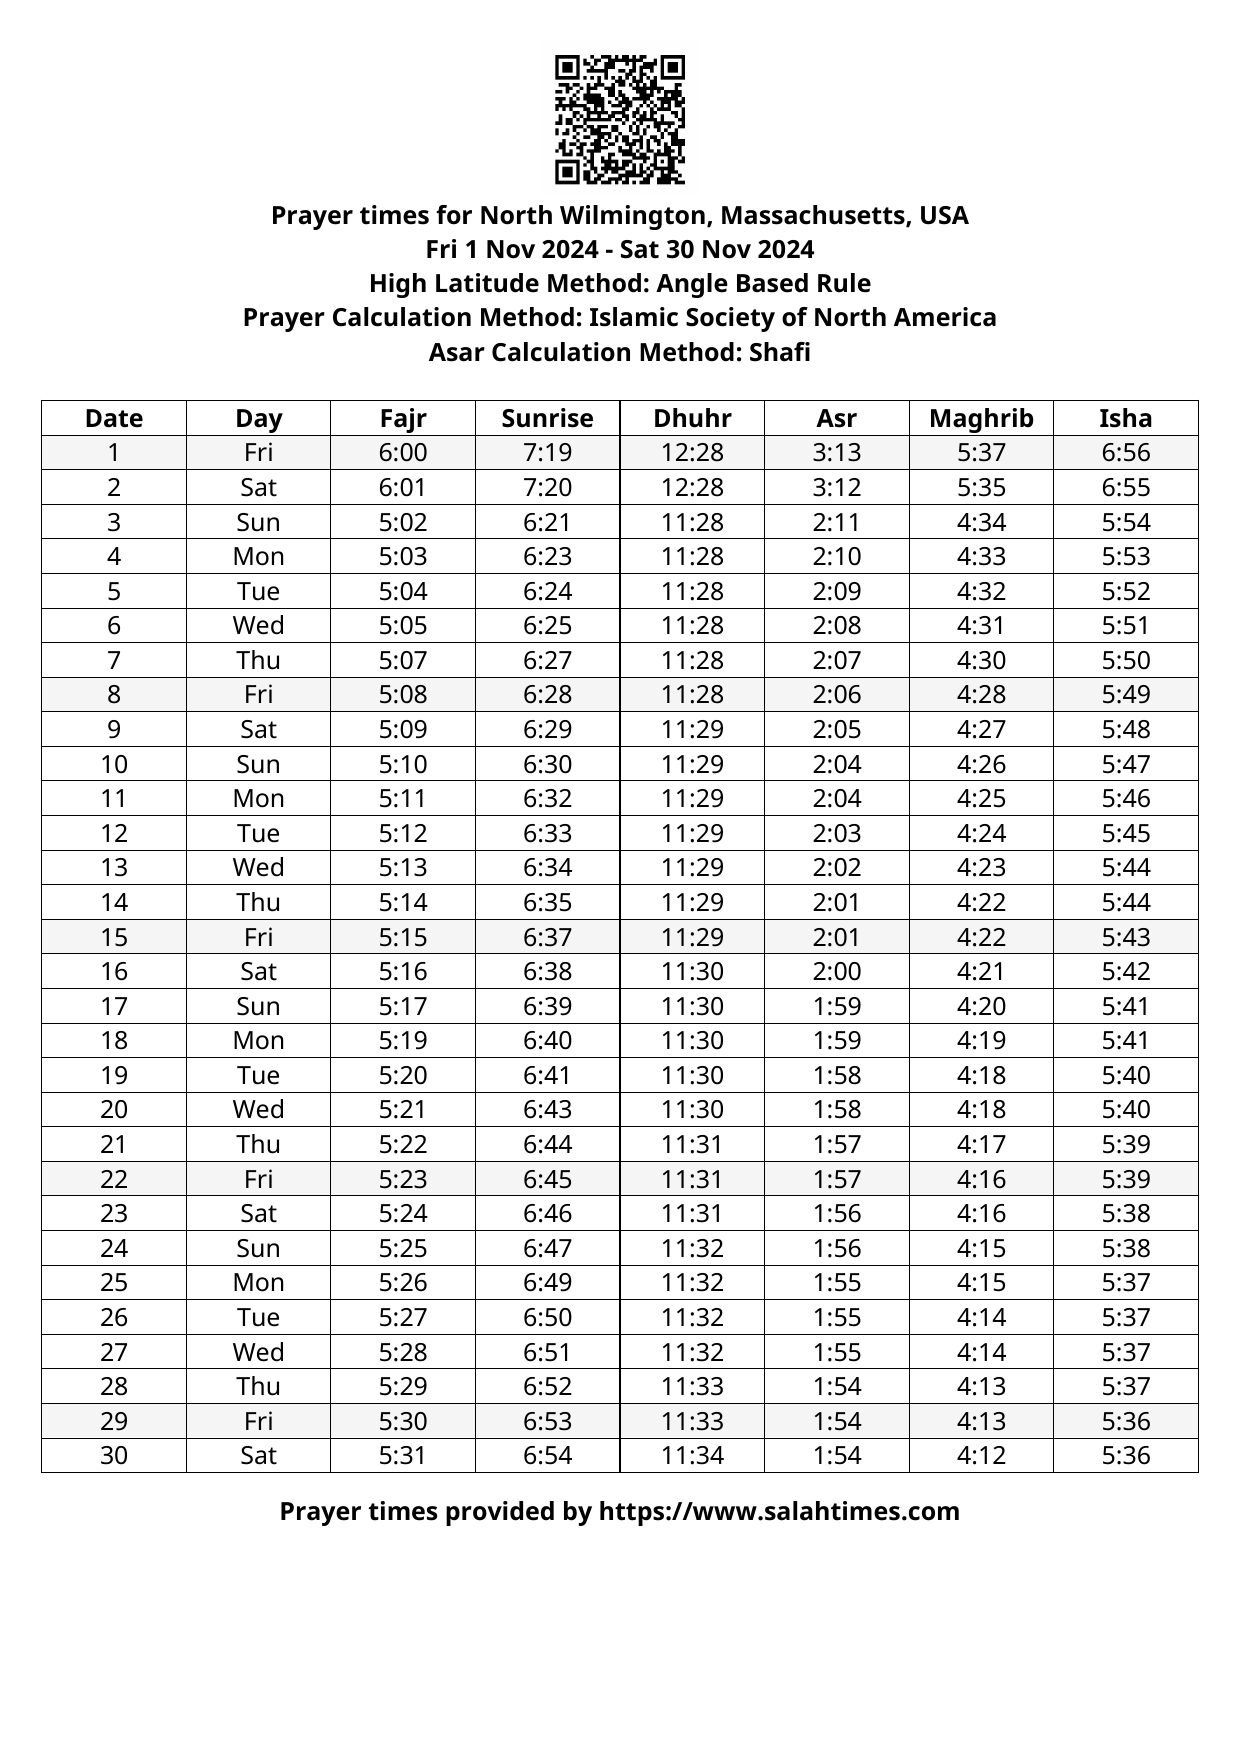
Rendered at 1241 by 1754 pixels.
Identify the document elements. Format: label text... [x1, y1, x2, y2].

table_cell Thu [187, 1369, 330, 1403]
table_cell 7:20 [476, 470, 619, 504]
table_cell 6:54 [476, 1439, 619, 1472]
table_cell 1:58 [765, 1058, 909, 1092]
table_cell 2:11 [765, 505, 909, 538]
table_cell 5:08 [331, 678, 475, 711]
table_cell 1:55 [765, 1335, 909, 1368]
table_cell 5:50 [1054, 643, 1198, 677]
table_cell 1:55 [765, 1300, 909, 1334]
table_cell 4:18 [910, 1058, 1053, 1092]
table_cell 29 [42, 1404, 186, 1437]
table_cell 6:51 [476, 1335, 619, 1368]
table_cell 11:30 [621, 1093, 764, 1126]
table_cell 6:29 [476, 712, 619, 746]
table_cell 5:26 [331, 1266, 475, 1299]
table_cell Mon [187, 1266, 330, 1299]
table_cell 13 [42, 851, 186, 884]
table_cell 12:28 [621, 436, 764, 469]
table_cell 6:27 [476, 643, 619, 677]
table_header Day [187, 401, 330, 434]
table_cell 6:46 [476, 1196, 619, 1230]
table_cell 11:28 [621, 539, 764, 573]
table_cell 5:47 [1054, 747, 1198, 780]
table_cell 6:49 [476, 1266, 619, 1299]
table_cell 1:59 [765, 989, 909, 1022]
table_cell 11:30 [621, 1024, 764, 1057]
table_cell Mon [187, 539, 330, 573]
table_cell 12:28 [621, 470, 764, 504]
table_cell 2:07 [765, 643, 909, 677]
table_cell 12 [42, 816, 186, 849]
table_cell Sat [187, 1196, 330, 1230]
table_cell 4:22 [910, 920, 1053, 953]
table_cell 21 [42, 1127, 186, 1161]
table_cell Sun [187, 747, 330, 780]
table_cell 5:51 [1054, 609, 1198, 642]
table_cell Sat [187, 712, 330, 746]
table_cell 4:12 [910, 1439, 1053, 1472]
table_cell 6:34 [476, 851, 619, 884]
table_cell 6:30 [476, 747, 619, 780]
table_cell 11:28 [621, 505, 764, 538]
table_cell 19 [42, 1058, 186, 1092]
table_cell 11:33 [621, 1404, 764, 1437]
table_cell Sun [187, 505, 330, 538]
table_cell 4:14 [910, 1335, 1053, 1368]
table_cell 5:46 [1054, 781, 1198, 815]
table_header Sunrise [476, 401, 619, 434]
table_cell 2:03 [765, 816, 909, 849]
table_cell 11:29 [621, 712, 764, 746]
table_cell 5:37 [1054, 1369, 1198, 1403]
table_cell 11 [42, 781, 186, 815]
table_cell 5:36 [1054, 1404, 1198, 1437]
table_cell 11:28 [621, 574, 764, 607]
table_cell 4:21 [910, 954, 1053, 988]
table_cell Tue [187, 1058, 330, 1092]
table_cell 11:32 [621, 1266, 764, 1299]
table_cell Sun [187, 1231, 330, 1264]
table_cell 6:43 [476, 1093, 619, 1126]
table_cell 11:32 [621, 1231, 764, 1264]
table_cell 4:18 [910, 1093, 1053, 1126]
table_cell 5:37 [1054, 1335, 1198, 1368]
table_cell Wed [187, 851, 330, 884]
table_cell 5:39 [1054, 1162, 1198, 1195]
table_cell 4:24 [910, 816, 1053, 849]
table_cell 5:13 [331, 851, 475, 884]
table_cell 20 [42, 1093, 186, 1126]
table_cell 2:08 [765, 609, 909, 642]
table_cell 11:29 [621, 851, 764, 884]
table_cell 4:15 [910, 1266, 1053, 1299]
table_cell Wed [187, 609, 330, 642]
table_cell 5:38 [1054, 1231, 1198, 1264]
table_cell 5:44 [1054, 885, 1198, 919]
table_cell 5:16 [331, 954, 475, 988]
text Prayer times provided by https://www.salahtimes.com [42, 1494, 1198, 1528]
table_cell 5:44 [1054, 851, 1198, 884]
table_cell Tue [187, 574, 330, 607]
table_cell 5:41 [1054, 989, 1198, 1022]
table_cell 5:48 [1054, 712, 1198, 746]
table_cell 6:40 [476, 1024, 619, 1057]
table_cell 5:35 [910, 470, 1053, 504]
table_cell 6:55 [1054, 470, 1198, 504]
table_cell 14 [42, 885, 186, 919]
table_cell 5:28 [331, 1335, 475, 1368]
table_cell 2:04 [765, 747, 909, 780]
table_cell 7:19 [476, 436, 619, 469]
table_cell 4:30 [910, 643, 1053, 677]
table_cell Fri [187, 920, 330, 953]
table_cell 4:28 [910, 678, 1053, 711]
table_cell 5:31 [331, 1439, 475, 1472]
table_cell 1:55 [765, 1266, 909, 1299]
table_cell 5:40 [1054, 1058, 1198, 1092]
table_cell 1:57 [765, 1162, 909, 1195]
table_cell 5:24 [331, 1196, 475, 1230]
table_cell 2:01 [765, 920, 909, 953]
table_cell Fri [187, 678, 330, 711]
table_header Maghrib [910, 401, 1053, 434]
text Prayer Calculation Method: Islamic Society of North America [42, 300, 1198, 334]
table_cell 5:42 [1054, 954, 1198, 988]
table_cell Sat [187, 470, 330, 504]
table_cell 11:32 [621, 1335, 764, 1368]
table_cell 5:43 [1054, 920, 1198, 953]
table_cell Fri [187, 436, 330, 469]
table_cell 28 [42, 1369, 186, 1403]
table_cell 6:47 [476, 1231, 619, 1264]
table_cell Mon [187, 781, 330, 815]
picture [542, 41, 699, 198]
table_cell 5:19 [331, 1024, 475, 1057]
table_cell 11:31 [621, 1196, 764, 1230]
table_cell 6:37 [476, 920, 619, 953]
table_cell 6:56 [1054, 436, 1198, 469]
table_header Date [42, 401, 186, 434]
table_cell Sun [187, 989, 330, 1022]
table_cell 6:52 [476, 1369, 619, 1403]
table_cell Thu [187, 885, 330, 919]
table_cell 26 [42, 1300, 186, 1334]
table_cell 5:05 [331, 609, 475, 642]
table_cell 1:56 [765, 1196, 909, 1230]
table_cell 4:27 [910, 712, 1053, 746]
table_cell 4:20 [910, 989, 1053, 1022]
table_cell 4:15 [910, 1231, 1053, 1264]
table_cell 5:03 [331, 539, 475, 573]
table_cell 5:22 [331, 1127, 475, 1161]
table_cell 6:24 [476, 574, 619, 607]
table_cell 4:32 [910, 574, 1053, 607]
table_cell 5:40 [1054, 1093, 1198, 1126]
table_cell Tue [187, 816, 330, 849]
table_cell 2:01 [765, 885, 909, 919]
table_cell 5:29 [331, 1369, 475, 1403]
table_cell 4:16 [910, 1162, 1053, 1195]
table_cell Mon [187, 1024, 330, 1057]
table_cell 11:33 [621, 1369, 764, 1403]
table_cell 15 [42, 920, 186, 953]
table_cell 5:38 [1054, 1196, 1198, 1230]
table_cell 5:30 [331, 1404, 475, 1437]
table_cell 5:25 [331, 1231, 475, 1264]
table_cell 11:29 [621, 747, 764, 780]
table_cell 11:28 [621, 678, 764, 711]
table_cell 2:09 [765, 574, 909, 607]
table_cell 11:32 [621, 1300, 764, 1334]
table_cell 7 [42, 643, 186, 677]
table_cell 4:13 [910, 1369, 1053, 1403]
table_cell 11:29 [621, 920, 764, 953]
text High Latitude Method: Angle Based Rule [42, 266, 1198, 300]
table_cell 1:54 [765, 1404, 909, 1437]
table_cell Wed [187, 1093, 330, 1126]
table_cell 2:00 [765, 954, 909, 988]
table_cell 1:59 [765, 1024, 909, 1057]
table_cell 4:22 [910, 885, 1053, 919]
table_cell 10 [42, 747, 186, 780]
table_cell 4:13 [910, 1404, 1053, 1437]
table_header Dhuhr [621, 401, 764, 434]
table_cell 11:31 [621, 1162, 764, 1195]
table_cell 2 [42, 470, 186, 504]
table_cell 5:10 [331, 747, 475, 780]
table_cell 5:17 [331, 989, 475, 1022]
table_cell 6:00 [331, 436, 475, 469]
table_cell 4 [42, 539, 186, 573]
table_cell 4:33 [910, 539, 1053, 573]
table_cell Thu [187, 643, 330, 677]
table_cell 11:29 [621, 885, 764, 919]
table_cell 6:25 [476, 609, 619, 642]
table_cell 4:25 [910, 781, 1053, 815]
table_cell 6:41 [476, 1058, 619, 1092]
table_cell 5:54 [1054, 505, 1198, 538]
table_cell 4:34 [910, 505, 1053, 538]
table_header Isha [1054, 401, 1198, 434]
table_cell Wed [187, 1335, 330, 1368]
table_cell 1:54 [765, 1369, 909, 1403]
table_cell 5:11 [331, 781, 475, 815]
table_cell 11:28 [621, 609, 764, 642]
table_cell 6:39 [476, 989, 619, 1022]
table_cell 5:21 [331, 1093, 475, 1126]
table_cell 4:23 [910, 851, 1053, 884]
table_cell 6:21 [476, 505, 619, 538]
table_cell 11:34 [621, 1439, 764, 1472]
table_cell 5:37 [910, 436, 1053, 469]
table_cell 5:15 [331, 920, 475, 953]
table_cell 3:12 [765, 470, 909, 504]
table_cell 24 [42, 1231, 186, 1264]
table_header Asr [765, 401, 909, 434]
table_header Fajr [331, 401, 475, 434]
table_cell 6:38 [476, 954, 619, 988]
table_cell 5 [42, 574, 186, 607]
table_cell 5:37 [1054, 1300, 1198, 1334]
table_cell 4:31 [910, 609, 1053, 642]
table_cell 2:04 [765, 781, 909, 815]
table_cell 4:19 [910, 1024, 1053, 1057]
table_cell 25 [42, 1266, 186, 1299]
text Prayer times for North Wilmington, Massachusetts, USA [42, 198, 1198, 232]
table_cell 4:26 [910, 747, 1053, 780]
table_cell 5:04 [331, 574, 475, 607]
table_cell Sat [187, 1439, 330, 1472]
table_cell 2:06 [765, 678, 909, 711]
table_cell 1:58 [765, 1093, 909, 1126]
table_cell 4:17 [910, 1127, 1053, 1161]
table_cell 11:31 [621, 1127, 764, 1161]
text Fri 1 Nov 2024 - Sat 30 Nov 2024 [42, 232, 1198, 266]
table_cell 2:10 [765, 539, 909, 573]
table_cell Tue [187, 1300, 330, 1334]
table_cell 5:12 [331, 816, 475, 849]
table_cell 4:14 [910, 1300, 1053, 1334]
table_cell 6:28 [476, 678, 619, 711]
table_cell 11:30 [621, 954, 764, 988]
table_cell 1:57 [765, 1127, 909, 1161]
table_cell 11:29 [621, 781, 764, 815]
table_cell 6:45 [476, 1162, 619, 1195]
table_cell 5:09 [331, 712, 475, 746]
table_cell 2:02 [765, 851, 909, 884]
table_cell 3:13 [765, 436, 909, 469]
table_cell 5:36 [1054, 1439, 1198, 1472]
table_cell 6:53 [476, 1404, 619, 1437]
table_cell 5:37 [1054, 1266, 1198, 1299]
table_cell 1 [42, 436, 186, 469]
table_cell 5:02 [331, 505, 475, 538]
table_cell 11:29 [621, 816, 764, 849]
table_cell 1:56 [765, 1231, 909, 1264]
table_cell 6:50 [476, 1300, 619, 1334]
table_cell 8 [42, 678, 186, 711]
table_cell 5:53 [1054, 539, 1198, 573]
table_cell 2:05 [765, 712, 909, 746]
table_cell 27 [42, 1335, 186, 1368]
table_cell 5:07 [331, 643, 475, 677]
table_cell 5:45 [1054, 816, 1198, 849]
table_cell 5:14 [331, 885, 475, 919]
table_cell 5:41 [1054, 1024, 1198, 1057]
table_cell 23 [42, 1196, 186, 1230]
table_cell Fri [187, 1404, 330, 1437]
table_cell 6:44 [476, 1127, 619, 1161]
table_cell 4:16 [910, 1196, 1053, 1230]
table_cell Fri [187, 1162, 330, 1195]
table_cell 5:49 [1054, 678, 1198, 711]
table_cell 6:23 [476, 539, 619, 573]
table_cell 11:28 [621, 643, 764, 677]
table_cell 18 [42, 1024, 186, 1057]
table_cell 6:33 [476, 816, 619, 849]
table_cell 16 [42, 954, 186, 988]
table_cell 9 [42, 712, 186, 746]
table_cell 6:01 [331, 470, 475, 504]
table_cell 11:30 [621, 989, 764, 1022]
table_cell 30 [42, 1439, 186, 1472]
table_cell 6:35 [476, 885, 619, 919]
table_cell 5:20 [331, 1058, 475, 1092]
table_cell Sat [187, 954, 330, 988]
table_cell 1:54 [765, 1439, 909, 1472]
table_cell 5:52 [1054, 574, 1198, 607]
table_cell 6 [42, 609, 186, 642]
table_cell 22 [42, 1162, 186, 1195]
table_cell 11:30 [621, 1058, 764, 1092]
table_cell Thu [187, 1127, 330, 1161]
text Asar Calculation Method: Shafi [42, 334, 1198, 368]
table_cell 6:32 [476, 781, 619, 815]
table_cell 5:39 [1054, 1127, 1198, 1161]
table_cell 5:27 [331, 1300, 475, 1334]
table_cell 17 [42, 989, 186, 1022]
table_cell 5:23 [331, 1162, 475, 1195]
table_cell 3 [42, 505, 186, 538]
